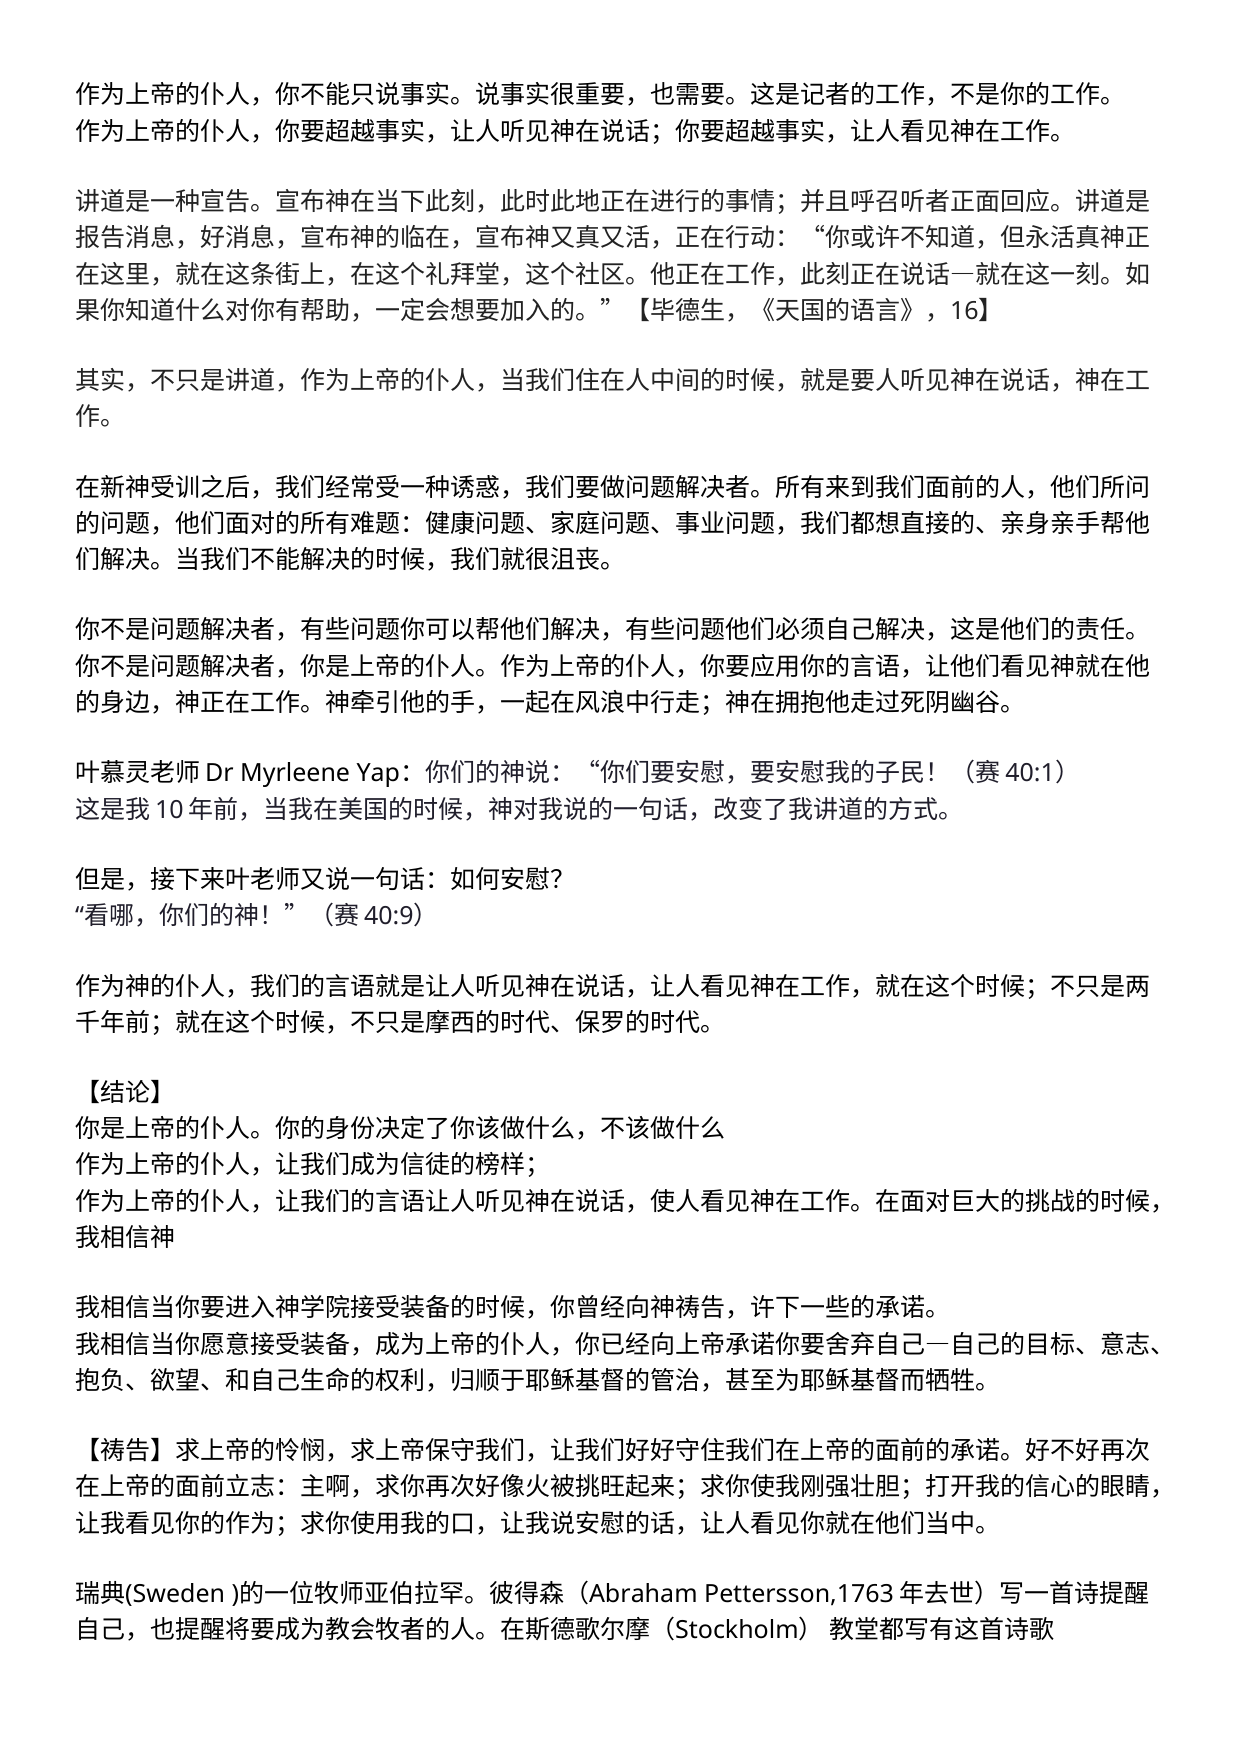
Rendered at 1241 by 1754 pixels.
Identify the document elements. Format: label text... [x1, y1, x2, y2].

text 这是我10年前，当我在美国的时候，神对我说的一句话，改变了我讲道的方式。 [75, 789, 1165, 825]
text 作为上帝的仆人，你不能只说事实。说事实很重要，也需要。这是记者的工作，不是你的工作。 [75, 75, 1165, 111]
text 作为上帝的仆人，你要超越事实，让人听见神在说话；你要超越事实，让人看见神在工作。 [75, 111, 1165, 147]
text 瑞典(Sweden )的一位牧师亚伯拉罕。彼得森（Abraham Pettersson,1763年去世）写一首诗提醒自己，也提醒将要成为教会牧者的人。在斯德歌尔摩（Stockholm） 教堂都写有这首诗歌 [75, 1573, 1165, 1646]
text 在新神受训之后，我们经常受一种诱惑，我们要做问题解决者。所有来到我们面前的人，他们所问的问题，他们面对的所有难题：健康问题、家庭问题、事业问题，我们都想直接的、亲身亲手帮他们解决。当我们不能解决的时候，我们就很沮丧。 [75, 467, 1165, 576]
text 我相信当你要进入神学院接受装备的时候，你曾经向神祷告，许下一些的承诺。 [75, 1288, 1165, 1324]
text 作为上帝的仆人，让我们的言语让人听见神在说话，使人看见神在工作。在面对巨大的挑战的时候，我相信神 [75, 1181, 1165, 1254]
text 我相信当你愿意接受装备，成为上帝的仆人，你已经向上帝承诺你要舍弃自己—自己的目标、意志、抱负、欲望、和自己生命的权利，归顺于耶稣基督的管治，甚至为耶稣基督而牺牲。 [75, 1324, 1165, 1397]
text “看哪，你们的神！”（赛40:9） [75, 896, 1165, 932]
text 但是，接下来叶老师又说一句话：如何安慰？ [75, 859, 1165, 896]
text 作为上帝的仆人，让我们成为信徒的榜样； [75, 1145, 1165, 1181]
text 你不是问题解决者，有些问题你可以帮他们解决，有些问题他们必须自己解决，这是他们的责任。你不是问题解决者，你是上帝的仆人。作为上帝的仆人，你要应用你的言语，让他们看见神就在他的身边，神正在工作。神牵引他的手，一起在风浪中行走；神在拥抱他走过死阴幽谷。 [75, 610, 1165, 719]
text 你是上帝的仆人。你的身份决定了你该做什么，不该做什么 [75, 1109, 1165, 1145]
text 其实，不只是讲道，作为上帝的仆人，当我们住在人中间的时候，就是要人听见神在说话，神在工作。 [125, 361, 1165, 433]
text 作为神的仆人，我们的言语就是让人听见神在说话，让人看见神在工作，就在这个时候；不只是两千年前；就在这个时候，不只是摩西的时代、保罗的时代。 [75, 966, 1165, 1038]
text 【祷告】求上帝的怜悯，求上帝保守我们，让我们好好守住我们在上帝的面前的承诺。好不好再次在上帝的面前立志：主啊，求你再次好像火被挑旺起来；求你使我刚强壮胆；打开我的信心的眼睛，让我看见你的作为；求你使用我的口，让我说安慰的话，让人看见你就在他们当中。 [75, 1431, 1165, 1539]
text 叶慕灵老师Dr Myrleene Yap：你们的神说：“你们要安慰，要安慰我的子民！（赛40:1） [75, 753, 1165, 789]
text 讲道是一种宣告。宣布神在当下此刻，此时此地正在进行的事情；并且呼召听者正面回应。讲道是报告消息，好消息，宣布神的临在，宣布神又真又活，正在行动：“你或许不知道，但永活真神正在这里，就在这条街上，在这个礼拜堂，这个社区。他正在工作，此刻正在说话—就在这一刻。如果你知道什么对你有帮助，一定会想要加入的。”【毕德生，《天国的语言》，16】 [1004, 182, 1165, 327]
text 【结论】 [75, 1072, 1165, 1109]
